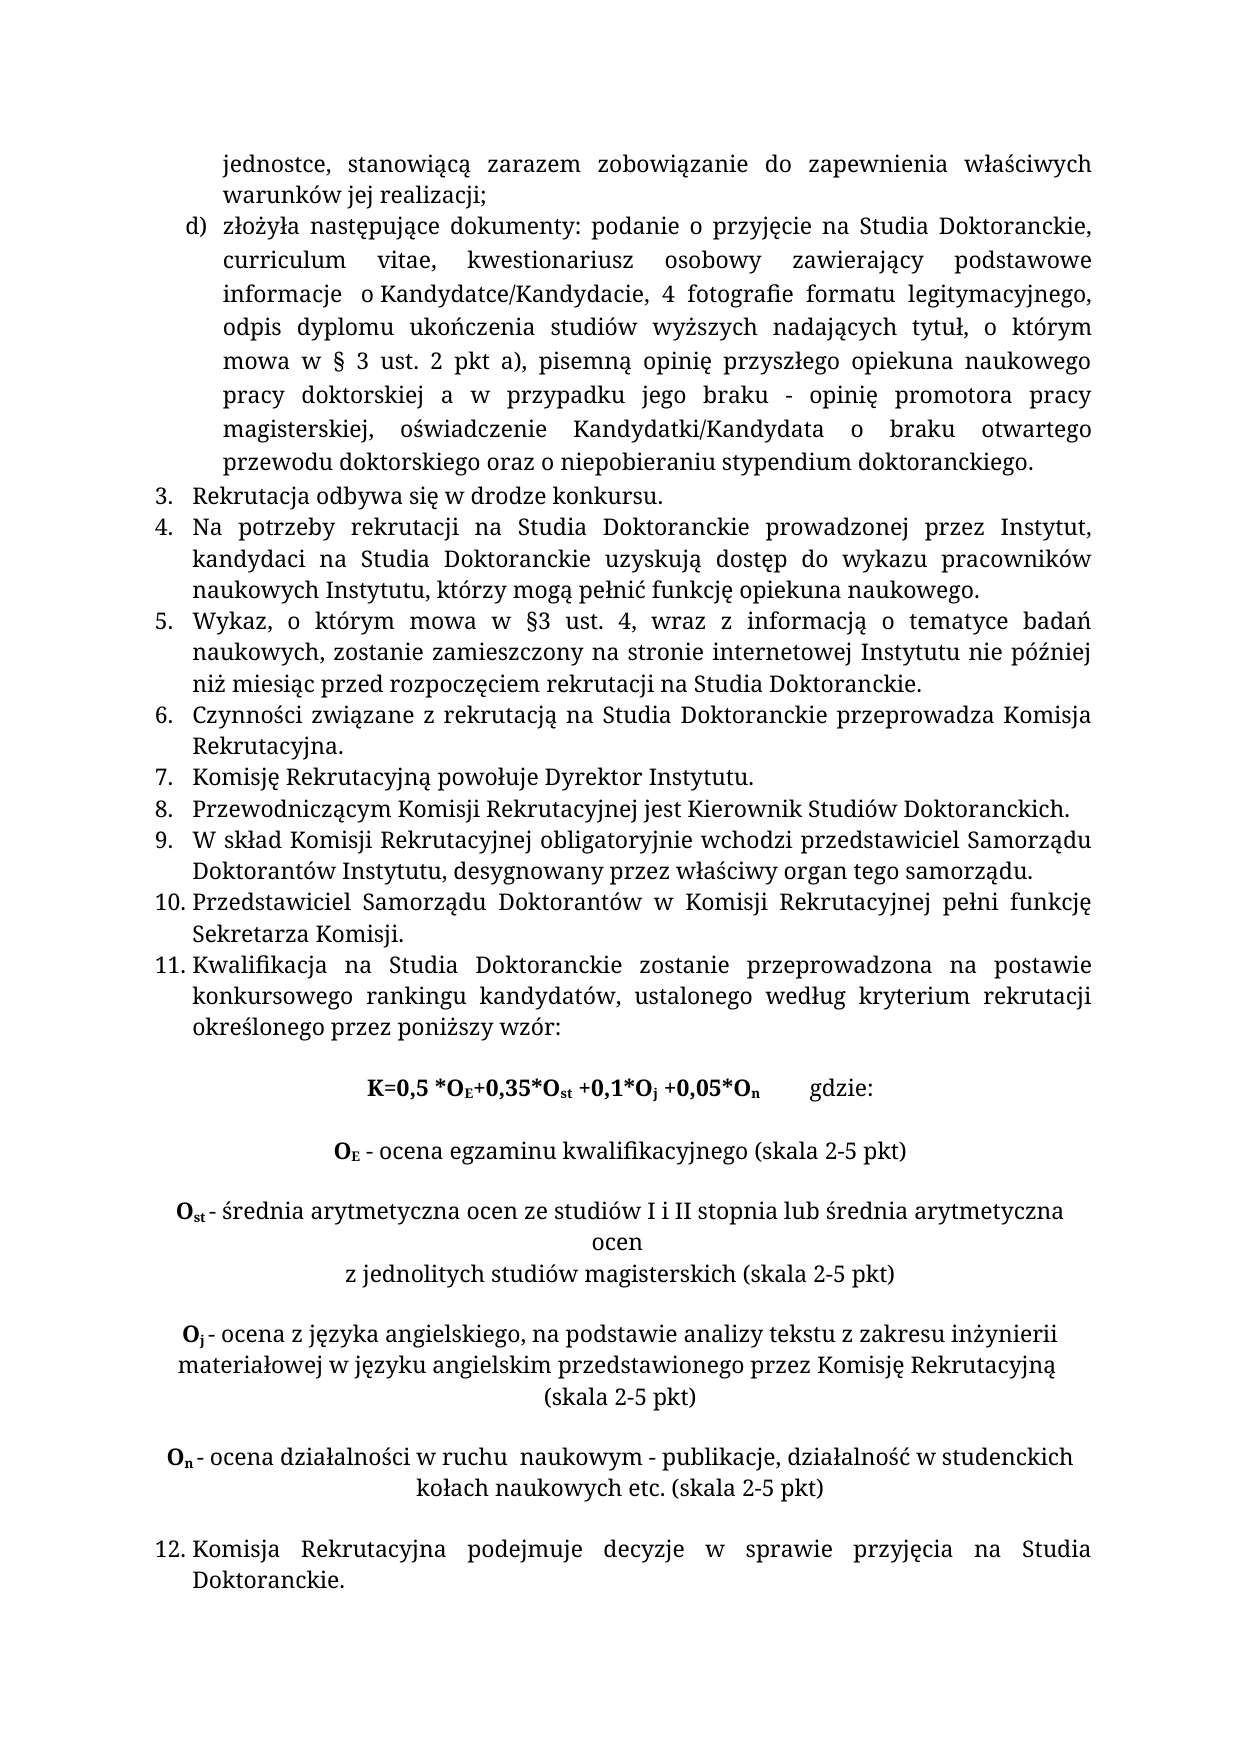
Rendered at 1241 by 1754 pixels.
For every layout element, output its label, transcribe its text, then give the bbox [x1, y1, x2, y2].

text OE - ocena egzaminu kwalifikacyjnego (skala 2-5 pkt) [148, 1135, 1093, 1166]
text On - ocena działalności w ruchu naukowym - publikacje, działalność w studenckich kołach naukowych etc. (skala 2-5 pkt) [148, 1441, 1093, 1503]
list Przedstawiciel Samorządu Doktorantów w Komisji Rekrutacyjnej pełni funkcję Sekretarza Komisji. [154, 886, 1093, 949]
list Wykaz, o którym mowa w §3 ust. 4, wraz z informacją o tematyce badań naukowych, zostanie zamieszczony na stronie internetowej Instytutu nie później niż miesiąc przed rozpoczęciem rekrutacji na Studia Doktoranckie. [154, 605, 1093, 699]
list Rekrutacja odbywa się w drodze konkursu. [154, 480, 1093, 511]
list Na potrzeby rekrutacji na Studia Doktoranckie prowadzonej przez Instytut, kandydaci na Studia Doktoranckie uzyskują dostęp do wykazu pracowników naukowych Instytutu, którzy mogą pełnić funkcję opiekuna naukowego. [154, 511, 1093, 605]
text K=0,5 *OE+0,35*Ost +0,1*Oj +0,05*On gdzie: [148, 1072, 1093, 1103]
list Komisja Rekrutacyjna podejmuje decyzje w sprawie przyjęcia na Studia Doktoranckie. [154, 1533, 1093, 1595]
list Przewodniczącym Komisji Rekrutacyjnej jest Kierownik Studiów Doktoranckich. [154, 793, 1093, 824]
list W skład Komisji Rekrutacyjnej obligatoryjnie wchodzi przedstawiciel Samorządu Doktorantów Instytutu, desygnowany przez właściwy organ tego samorządu. [154, 824, 1093, 886]
list Kwalifikacja na Studia Doktoranckie zostanie przeprowadzona na postawie konkursowego rankingu kandydatów, ustalonego według kryterium rekrutacji określonego przez poniższy wzór: [154, 949, 1093, 1043]
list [185, 148, 1093, 210]
list Czynności związane z rekrutacją na Studia Doktoranckie przeprowadza Komisja Rekrutacyjna. [154, 699, 1093, 761]
list złożyła następujące dokumenty: podanie o przyjęcie na Studia Doktoranckie, curriculum vitae, kwestionariusz osobowy zawierający podstawowe informacje o Kandydatce/Kandydacie, 4 fotografie formatu legitymacyjnego, odpis dyplomu ukończenia studiów wyższych nadających tytuł, o którym mowa w § 3 ust. 2 pkt a), pisemną opinię przyszłego opiekuna naukowego pracy doktorskiej a w przypadku jego braku - opinię promotora pracy magisterskiej, oświadczenie Kandydatki/Kandydata o braku otwartego przewodu doktorskiego oraz o niepobieraniu stypendium doktoranckiego. [185, 210, 1093, 478]
text Oj - ocena z języka angielskiego, na podstawie analizy tekstu z zakresu inżynierii materiałowej w języku angielskim przedstawionego przez Komisję Rekrutacyjną (skala 2-5 pkt) [148, 1318, 1093, 1412]
list Komisję Rekrutacyjną powołuje Dyrektor Instytutu. [154, 761, 1093, 793]
text Ost - średnia arytmetyczna ocen ze studiów I i II stopnia lub średnia arytmetyczna ocen z jednolitych studiów magisterskich (skala 2-5 pkt) [148, 1195, 1093, 1289]
